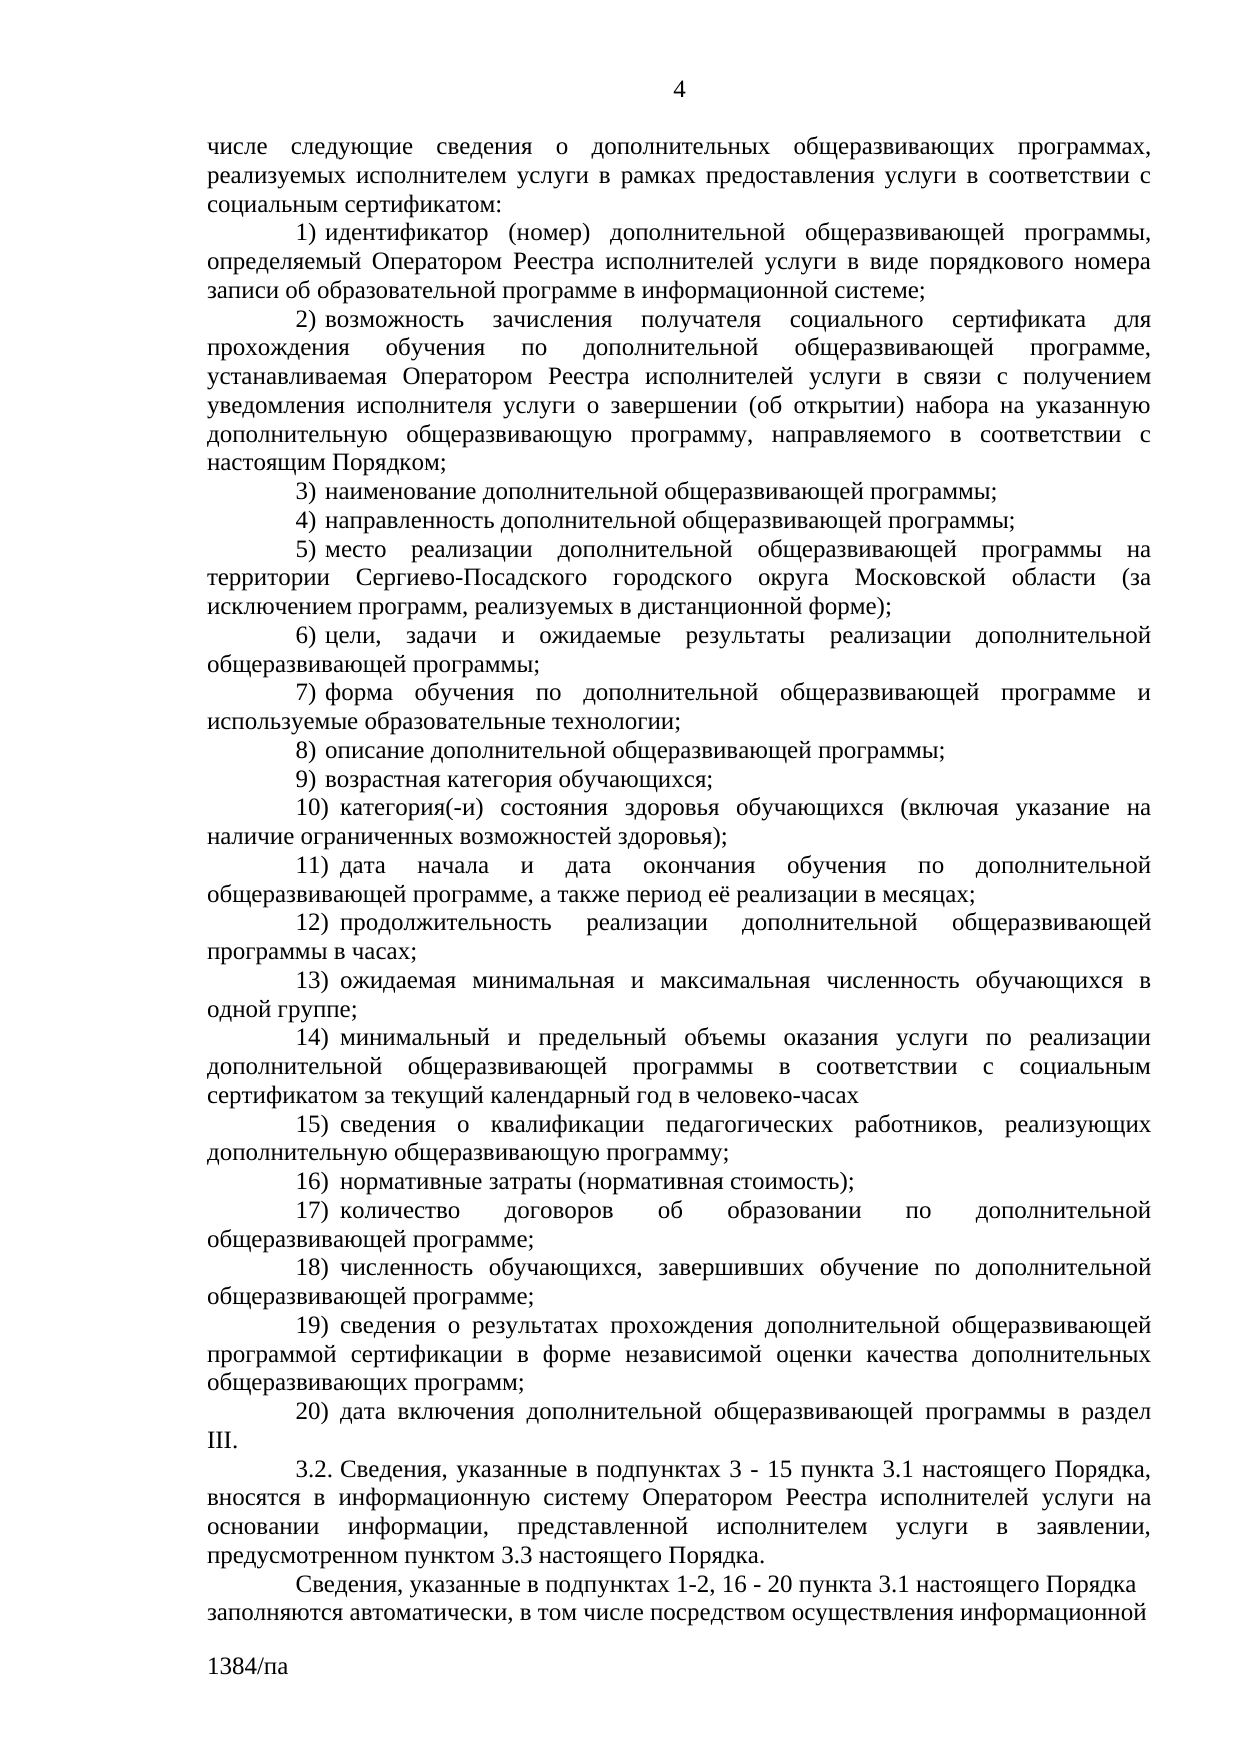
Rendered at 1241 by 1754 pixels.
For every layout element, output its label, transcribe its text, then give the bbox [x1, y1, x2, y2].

list место реализации дополнительной общеразвивающей программы на территории Сергиево-Посадского городского округа Московской области (за исключением программ, реализуемых в дистанционной форме); [207, 534, 1152, 620]
list форма обучения по дополнительной общеразвивающей программе и используемые образовательные технологии; [207, 677, 1152, 735]
list описание дополнительной общеразвивающей программы; [207, 735, 1152, 764]
list сведения о результатах прохождения дополнительной общеразвивающей программой сертификации в форме независимой оценки качества дополнительных общеразвивающих программ; [207, 1310, 1152, 1396]
list продолжительность реализации дополнительной общеразвивающей программы в часах; [207, 907, 1152, 965]
list ожидаемая минимальная и максимальная численность обучающихся в одной группе; [207, 965, 1152, 1022]
list цели, задачи и ожидаемые результаты реализации дополнительной общеразвивающей программы; [207, 620, 1152, 677]
list численность обучающихся, завершивших обучение по дополнительной общеразвивающей программе; [207, 1252, 1152, 1310]
list направленность дополнительной общеразвивающей программы; [207, 505, 1152, 534]
list наименование дополнительной общеразвивающей программы; [207, 476, 1152, 505]
list дата включения дополнительной общеразвивающей программы в раздел III. [207, 1396, 1152, 1454]
list дата начала и дата окончания обучения по дополнительной общеразвивающей программе, а также период её реализации в месяцах; [207, 850, 1152, 907]
list нормативные затраты (нормативная стоимость); [207, 1166, 1152, 1195]
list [207, 131, 1152, 217]
list идентификатор (номер) дополнительной общеразвивающей программы, определяемый Оператором Реестра исполнителей услуги в виде порядкового номера записи об образовательной программе в информационной системе; [207, 217, 1152, 304]
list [207, 1569, 1152, 1626]
list количество договоров об образовании по дополнительной общеразвивающей программе; [207, 1195, 1152, 1252]
list категория(-и) состояния здоровья обучающихся (включая указание на наличие ограниченных возможностей здоровья); [207, 792, 1152, 850]
list Сведения, указанные в подпунктах 3 - 15 пункта 3.1 настоящего Порядка, вносятся в информационную систему Оператором Реестра исполнителей услуги на основании информации, представленной исполнителем услуги в заявлении, предусмотренном пунктом 3.3 настоящего Порядка. [207, 1454, 1152, 1569]
list возрастная категория обучающихся; [207, 764, 1152, 792]
list минимальный и предельный объемы оказания услуги по реализации дополнительной общеразвивающей программы в соответствии с социальным сертификатом за текущий календарный год в человеко-часах [207, 1022, 1152, 1109]
list возможность зачисления получателя социального сертификата для прохождения обучения по дополнительной общеразвивающей программе, устанавливаемая Оператором Реестра исполнителей услуги в связи с получением уведомления исполнителя услуги о завершении (об открытии) набора на указанную дополнительную общеразвивающую программу, направляемого в соответствии с настоящим Порядком; [207, 304, 1152, 476]
list сведения о квалификации педагогических работников, реализующих дополнительную общеразвивающую программу; [207, 1109, 1152, 1166]
